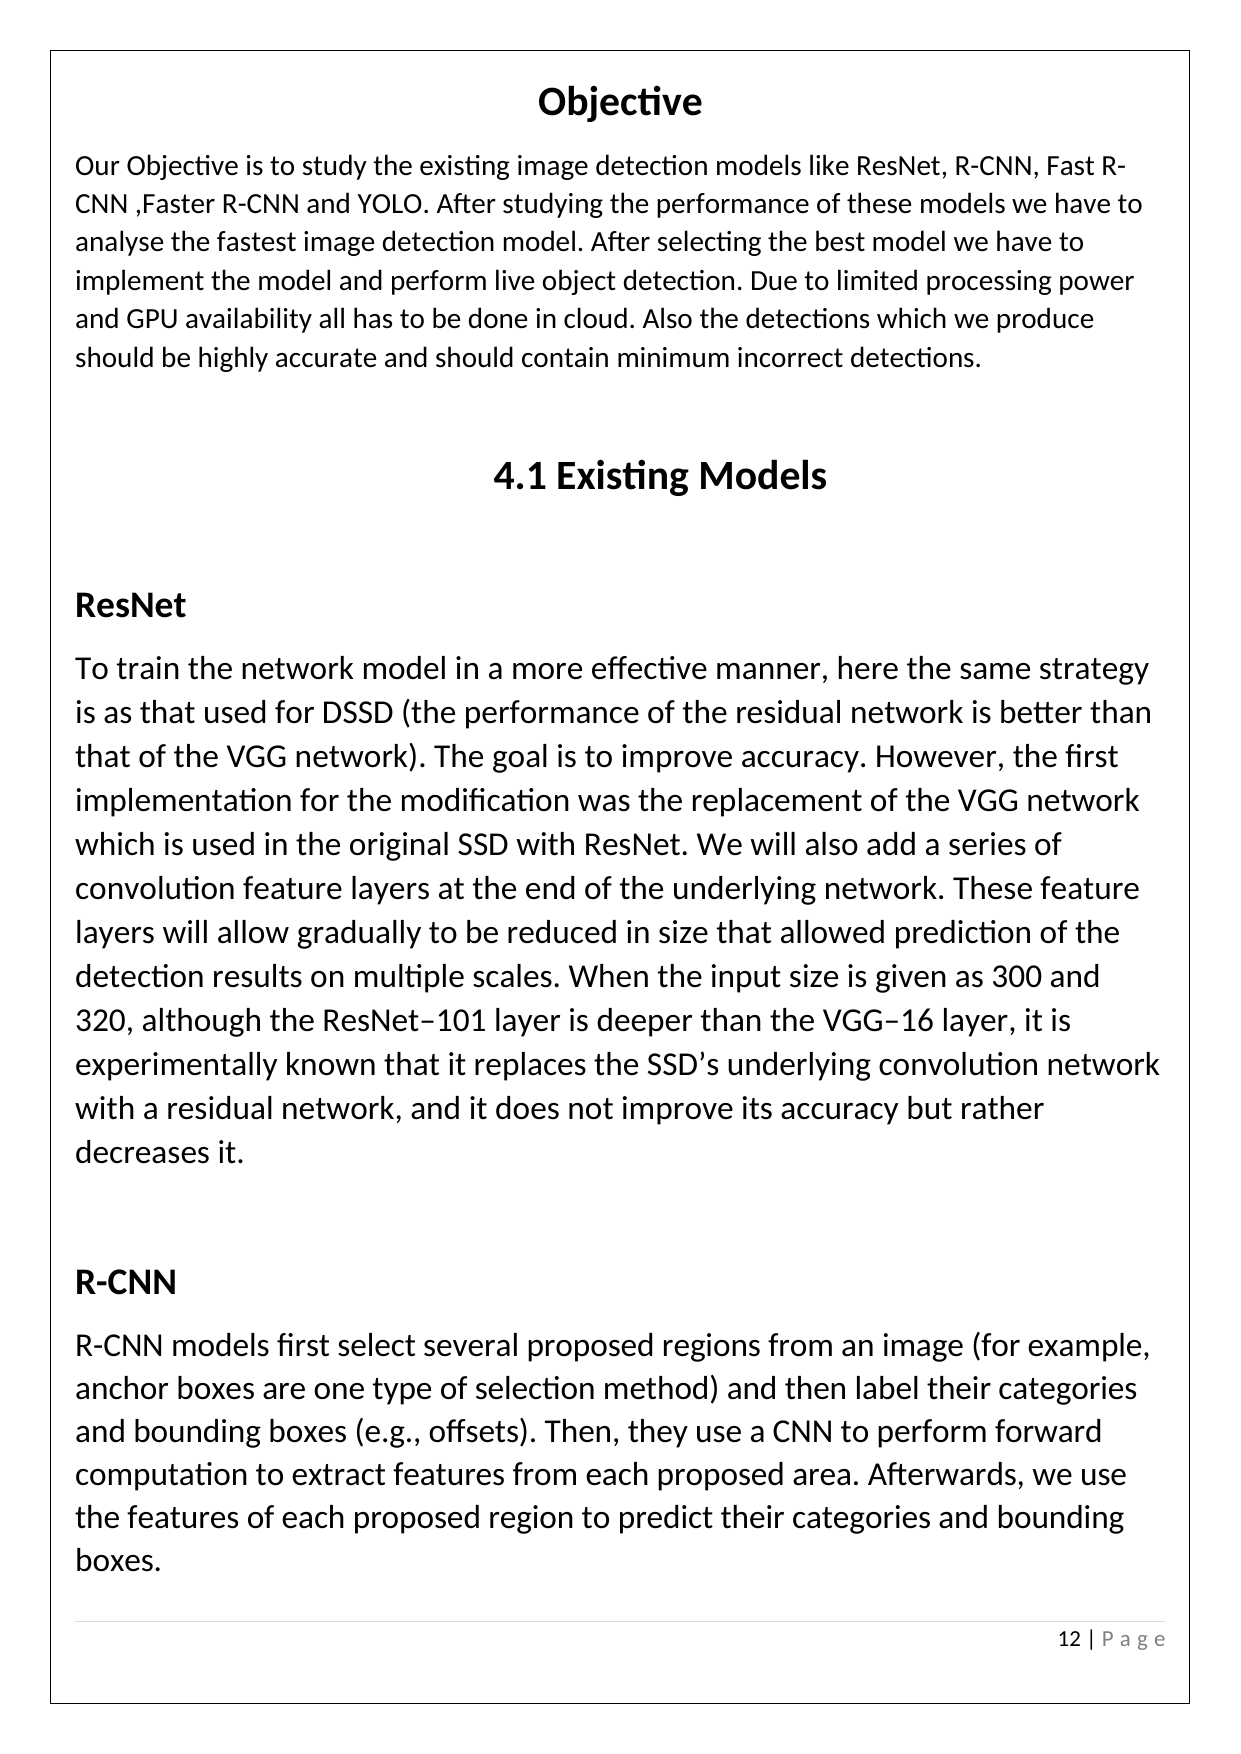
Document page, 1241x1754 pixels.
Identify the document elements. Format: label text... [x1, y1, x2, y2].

text 4.1 Existing Models [75, 449, 1165, 500]
text To train the network model in a more effective manner, here the same strategy is as that used for DSSD (the performance of the residual network is better than that of the VGG network). The goal is to improve accuracy. However, the first implementation for the modification was the replacement of the VGG network which is used in the original SSD with ResNet. We will also add a series of convolution feature layers at the end of the underlying network. These feature layers will allow gradually to be reduced in size that allowed prediction of the detection results on multiple scales. When the input size is given as 300 and 320, although the ResNet–101 layer is deeper than the VGG–16 layer, it is experimentally known that it replaces the SSD’s underlying convolution network with a residual network, and it does not improve its accuracy but rather decreases it. [75, 647, 1165, 1172]
text Objective [75, 75, 1165, 126]
text R-CNN models first select several proposed regions from an image (for example, anchor boxes are one type of selection method) and then label their categories and bounding boxes (e.g., offsets). Then, they use a CNN to perform forward computation to extract features from each proposed area. Afterwards, we use the features of each proposed region to predict their categories and bounding boxes. [75, 1324, 1165, 1580]
text Our Objective is to study the existing image detection models like ResNet, R-CNN, Fast R-CNN ,Faster R-CNN and YOLO. After studying the performance of these models we have to analyse the fastest image detection model. After selecting the best model we have to implement the model and perform live object detection. Due to limited processing power and GPU availability all has to be done in cloud. Also the detections which we produce should be highly accurate and should contain minimum incorrect detections. [75, 147, 1165, 374]
text R-CNN [75, 1258, 1165, 1303]
text ResNet [75, 581, 1165, 627]
